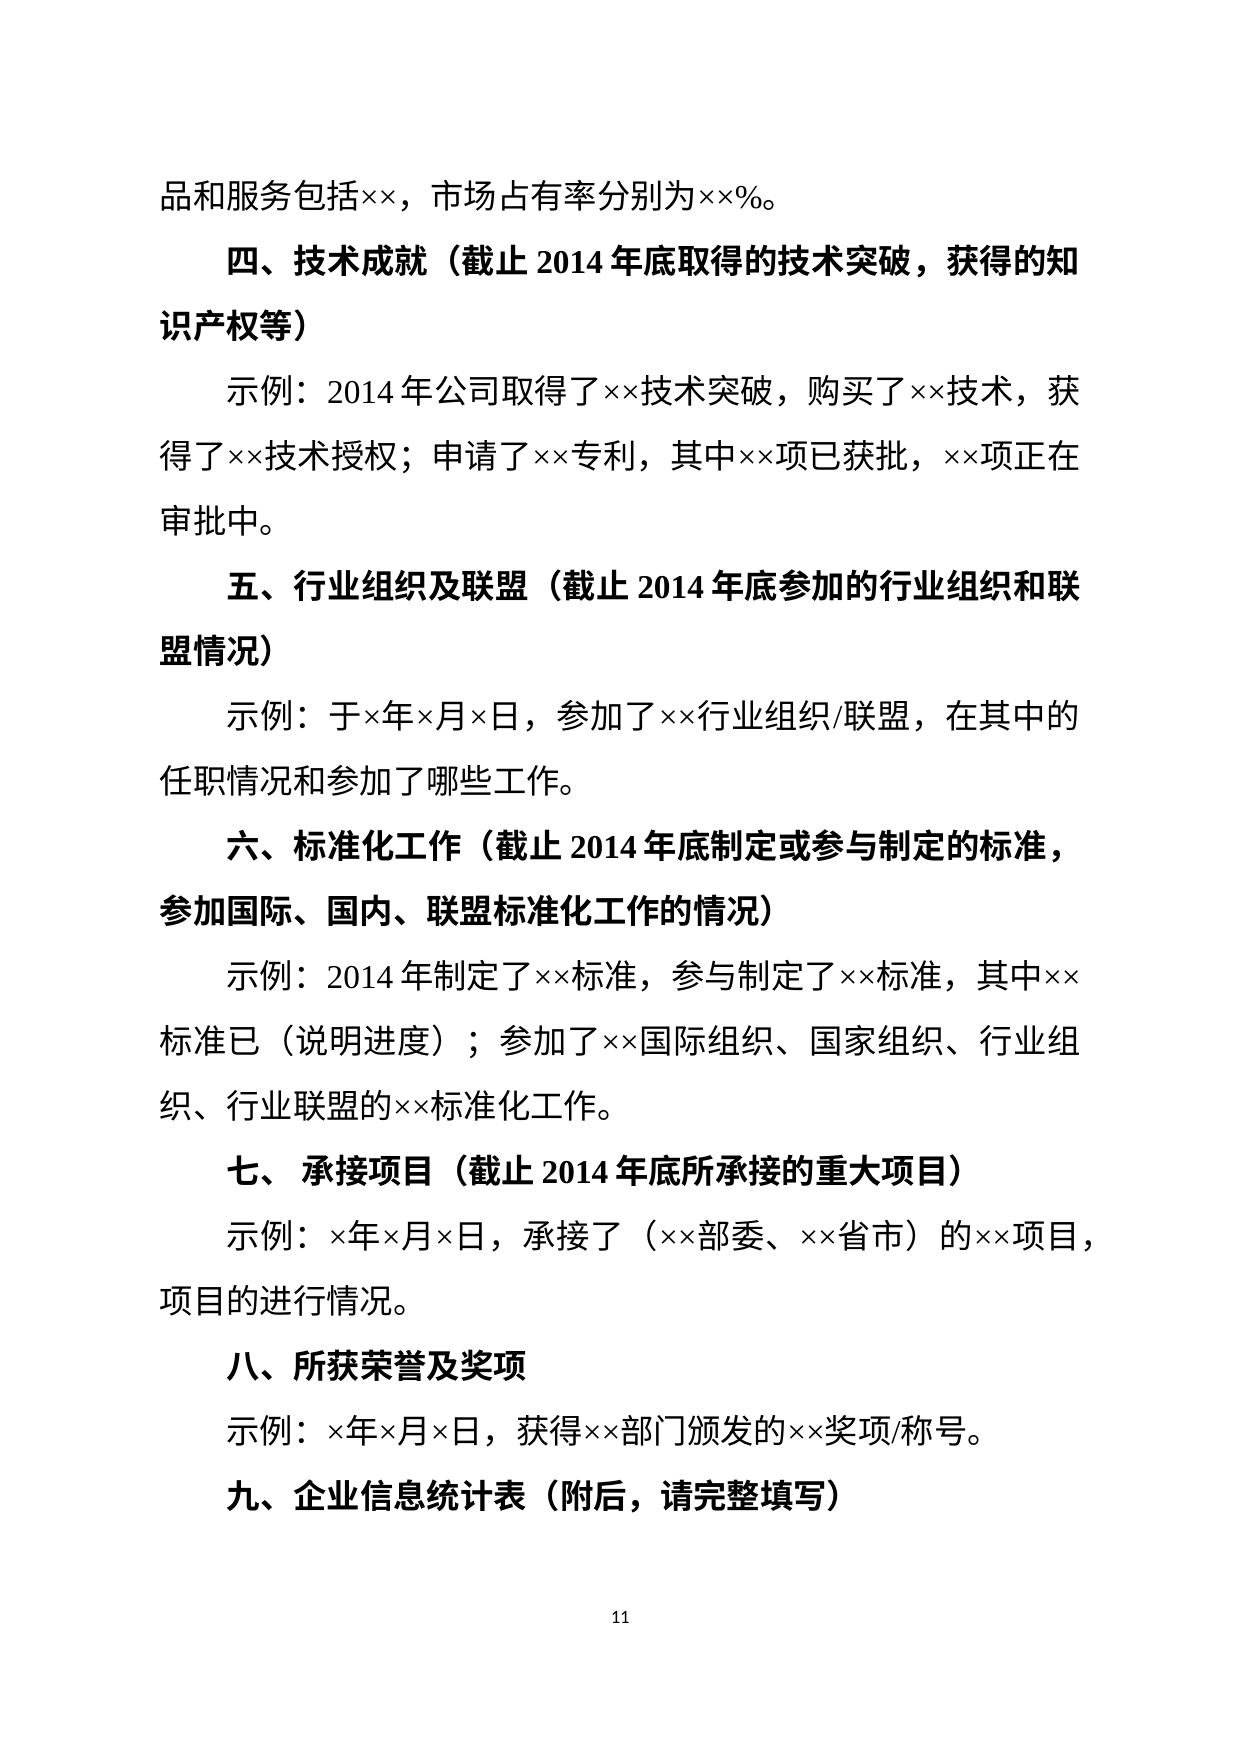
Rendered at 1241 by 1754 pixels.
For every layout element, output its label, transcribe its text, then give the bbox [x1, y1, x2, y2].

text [159, 162, 1081, 227]
list 承接项目（截止2014年底所承接的重大项目） [226, 1137, 1081, 1202]
list 六、标准化工作（截止2014年底制定或参与制定的标准，参加国际、国内、联盟标准化工作的情况） [159, 812, 1081, 942]
text 示例：×年×月×日，获得××部门颁发的××奖项/称号。 [159, 1397, 1081, 1462]
list 五、行业组织及联盟（截止2014年底参加的行业组织和联盟情况） [159, 552, 1081, 682]
text 示例：于×年×月×日，参加了××行业组织/联盟，在其中的任职情况和参加了哪些工作。 [159, 682, 1081, 812]
list 四、技术成就（截止2014年底取得的技术突破，获得的知识产权等） [159, 227, 1081, 357]
text 示例：2014年制定了××标准，参与制定了××标准，其中××标准已（说明进度）；参加了××国际组织、国家组织、行业组织、行业联盟的××标准化工作。 [159, 942, 1081, 1137]
text 九、企业信息统计表（附后，请完整填写） [159, 1462, 1081, 1527]
text 八、所获荣誉及奖项 [159, 1332, 1081, 1397]
text 示例：2014年公司取得了××技术突破，购买了××技术，获得了××技术授权；申请了××专利，其中××项已获批，××项正在审批中。 [159, 357, 1081, 552]
text 示例：×年×月×日，承接了（××部委、××省市）的××项目，项目的进行情况。 [159, 1202, 1081, 1332]
